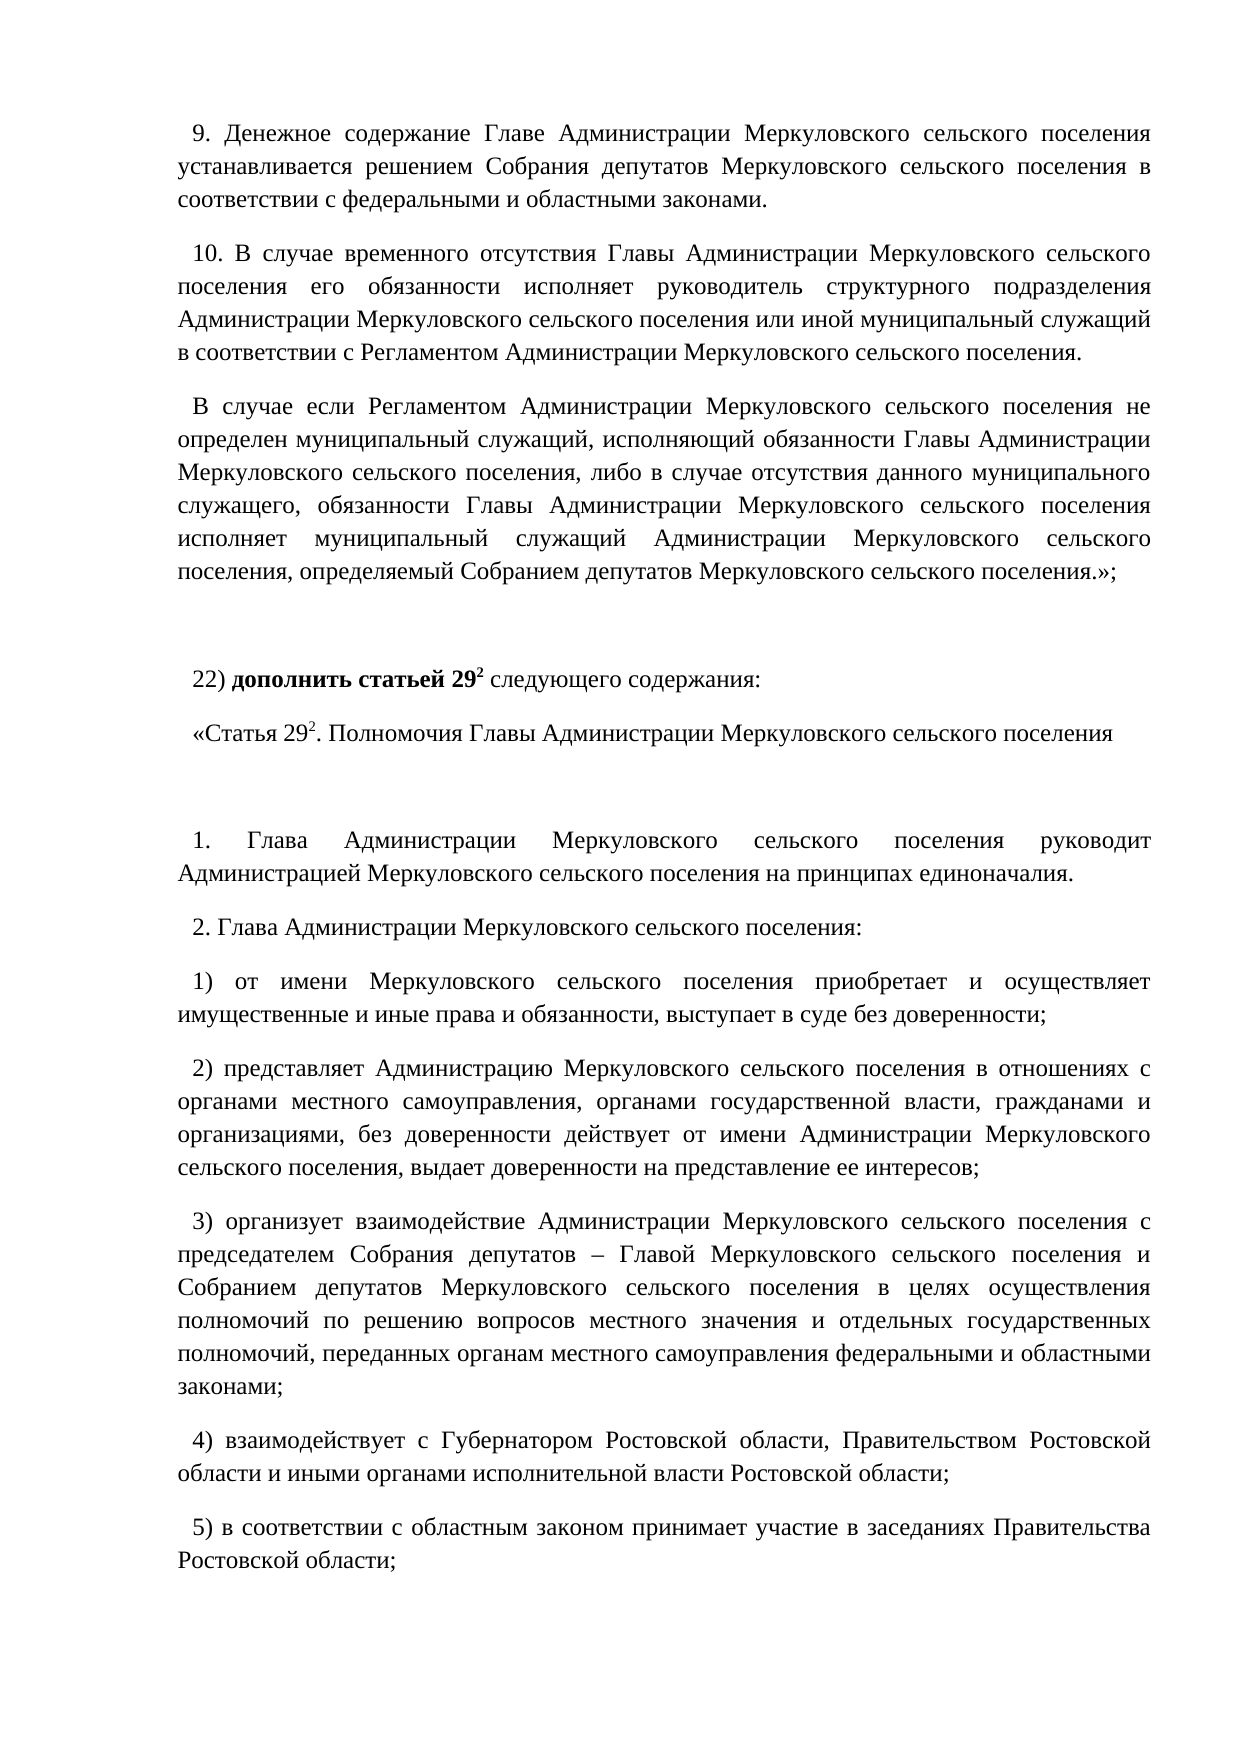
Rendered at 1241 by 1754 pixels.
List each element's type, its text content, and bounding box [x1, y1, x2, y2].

text 2. Глава Администрации Меркуловского сельского поселения: [177, 912, 1152, 941]
text 1) от имени Меркуловского сельского поселения приобретает и осуществляет имущественные и иные права и обязанности, выступает в суде без доверенности; [177, 966, 1152, 1028]
text 3) организует взаимодействие Администрации Меркуловского сельского поселения с председателем Собрания депутатов – Главой Меркуловского сельского поселения и Собранием депутатов Меркуловского сельского поселения в целях осуществления полномочий по решению вопросов местного значения и отдельных государственных полномочий, переданных органам местного самоуправления федеральными и областными законами; [177, 1206, 1152, 1400]
text 10. В случае временного отсутствия Главы Администрации Меркуловского сельского поселения его обязанности исполняет руководитель структурного подразделения Администрации Меркуловского сельского поселения или иной муниципальный служащий в соответствии с Регламентом Администрации Меркуловского сельского поселения. [177, 238, 1152, 366]
text 9. Денежное содержание Главе Администрации Меркуловского сельского поселения устанавливается решением Собрания депутатов Меркуловского сельского поселения в соответствии с федеральными и областными законами. [177, 118, 1152, 213]
text 1. Глава Администрации Меркуловского сельского поселения руководит Администрацией Меркуловского сельского поселения на принципах единоначалия. [177, 825, 1152, 887]
text 4) взаимодействует с Губернатором Ростовской области, Правительством Ростовской области и иными органами исполнительной власти Ростовской области; [177, 1425, 1152, 1487]
text 2) представляет Администрацию Меркуловского сельского поселения в отношениях с органами местного самоуправления, органами государственной власти, гражданами и организациями, без доверенности действует от имени Администрации Меркуловского сельского поселения, выдает доверенности на представление ее интересов; [177, 1053, 1152, 1181]
text 22) дополнить статьей 292 следующего содержания: [177, 664, 1152, 692]
text В случае если Регламентом Администрации Меркуловского сельского поселения не определен муниципальный служащий, исполняющий обязанности Главы Администрации Меркуловского сельского поселения, либо в случае отсутствия данного муниципального служащего, обязанности Главы Администрации Меркуловского сельского поселения исполняет муниципальный служащий Администрации Меркуловского сельского поселения, определяемый Собранием депутатов Меркуловского сельского поселения.»; [177, 391, 1152, 585]
text «Статья 292. Полномочия Главы Администрации Меркуловского сельского поселения [177, 718, 1152, 746]
text 5) в соответствии с областным законом принимает участие в заседаниях Правительства Ростовской области; [177, 1512, 1152, 1573]
